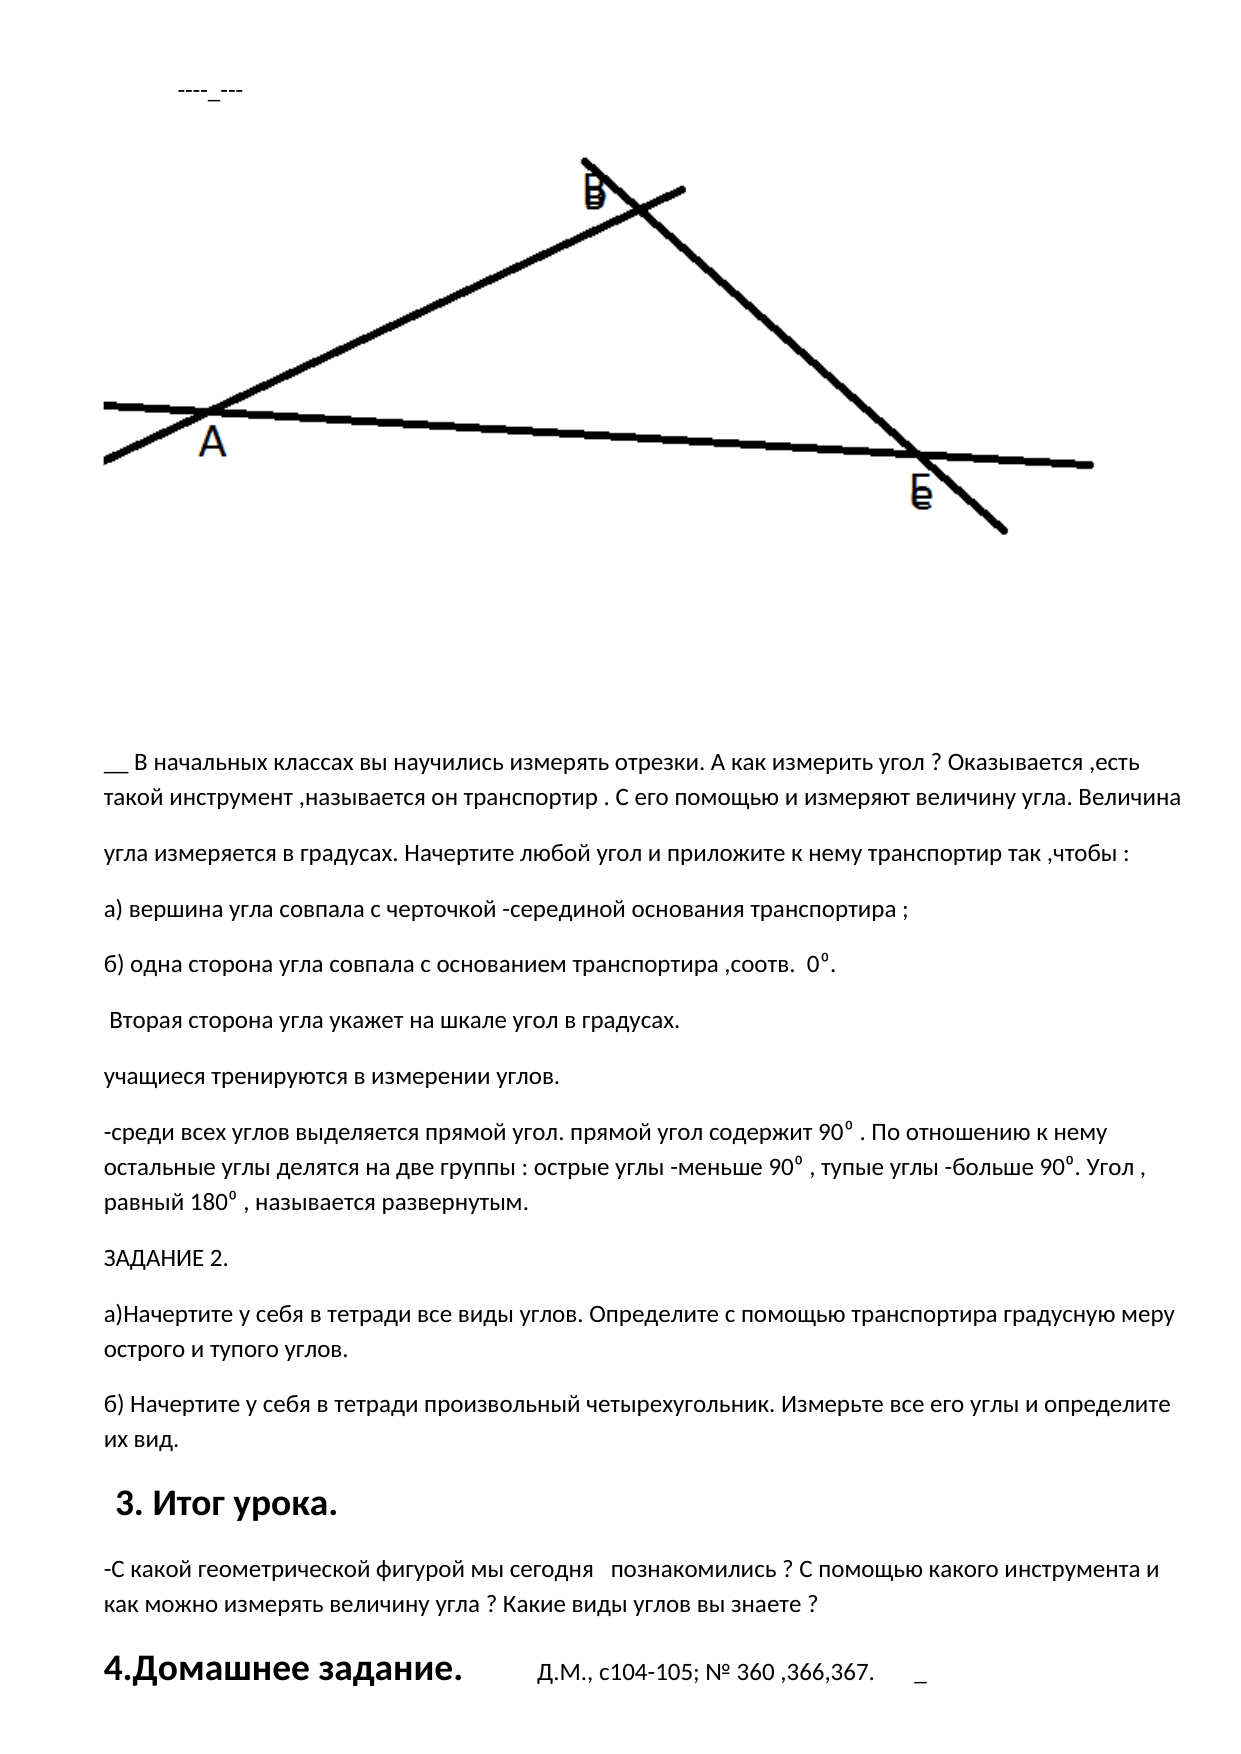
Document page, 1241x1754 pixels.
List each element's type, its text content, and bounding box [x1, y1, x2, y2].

text -среди всех углов выделяется прямой угол. прямой угол содержит 90⁰ . По отношению к нему остальные углы делятся на две группы : острые углы -меньше 90⁰ , тупые углы -больше 90⁰. Угол , равный 180⁰ , называется развернутым. [103, 1116, 1196, 1217]
text учащиеся тренируются в измерении углов. [103, 1060, 1196, 1091]
text а)Начертите у себя в тетради все виды углов. Определите с помощью транспортира градусную меру острого и тупого углов. [103, 1298, 1196, 1363]
text б) одна сторона угла совпала с основанием транспортира ,соотв. 0⁰. [103, 948, 1196, 979]
text 4.Домашнее задание. Д.М., с104-105; № 360 ,366,367. _ [103, 1644, 1196, 1689]
text __ В начальных классах вы научились измерять отрезки. А как измерить угол ? Оказывается ,есть такой инструмент ,называется он транспортир . С его помощью и измеряют величину угла. Величина [103, 746, 1196, 812]
text -С какой геометрической фигурой мы сегодня познакомились ? С помощью какого инструмента и как можно измерять величину угла ? Какие виды углов вы знаете ? [103, 1553, 1196, 1618]
text а) вершина угла совпала с черточкой -серединой основания транспортира ; [103, 893, 1196, 923]
text ЗАДАНИЕ 2. [103, 1242, 1196, 1272]
text Вторая сторона угла укажет на шкале угол в градусах. [103, 1004, 1196, 1035]
text б) Начертите у себя в тетради произвольный четырехугольник. Измерьте все его углы и определите их вид. [103, 1388, 1196, 1454]
text угла измеряется в градусах. Начертите любой угол и приложите к нему транспортир так ,чтобы : [103, 837, 1196, 867]
text 3. Итог урока. [103, 1479, 1196, 1525]
picture [103, 108, 1177, 721]
